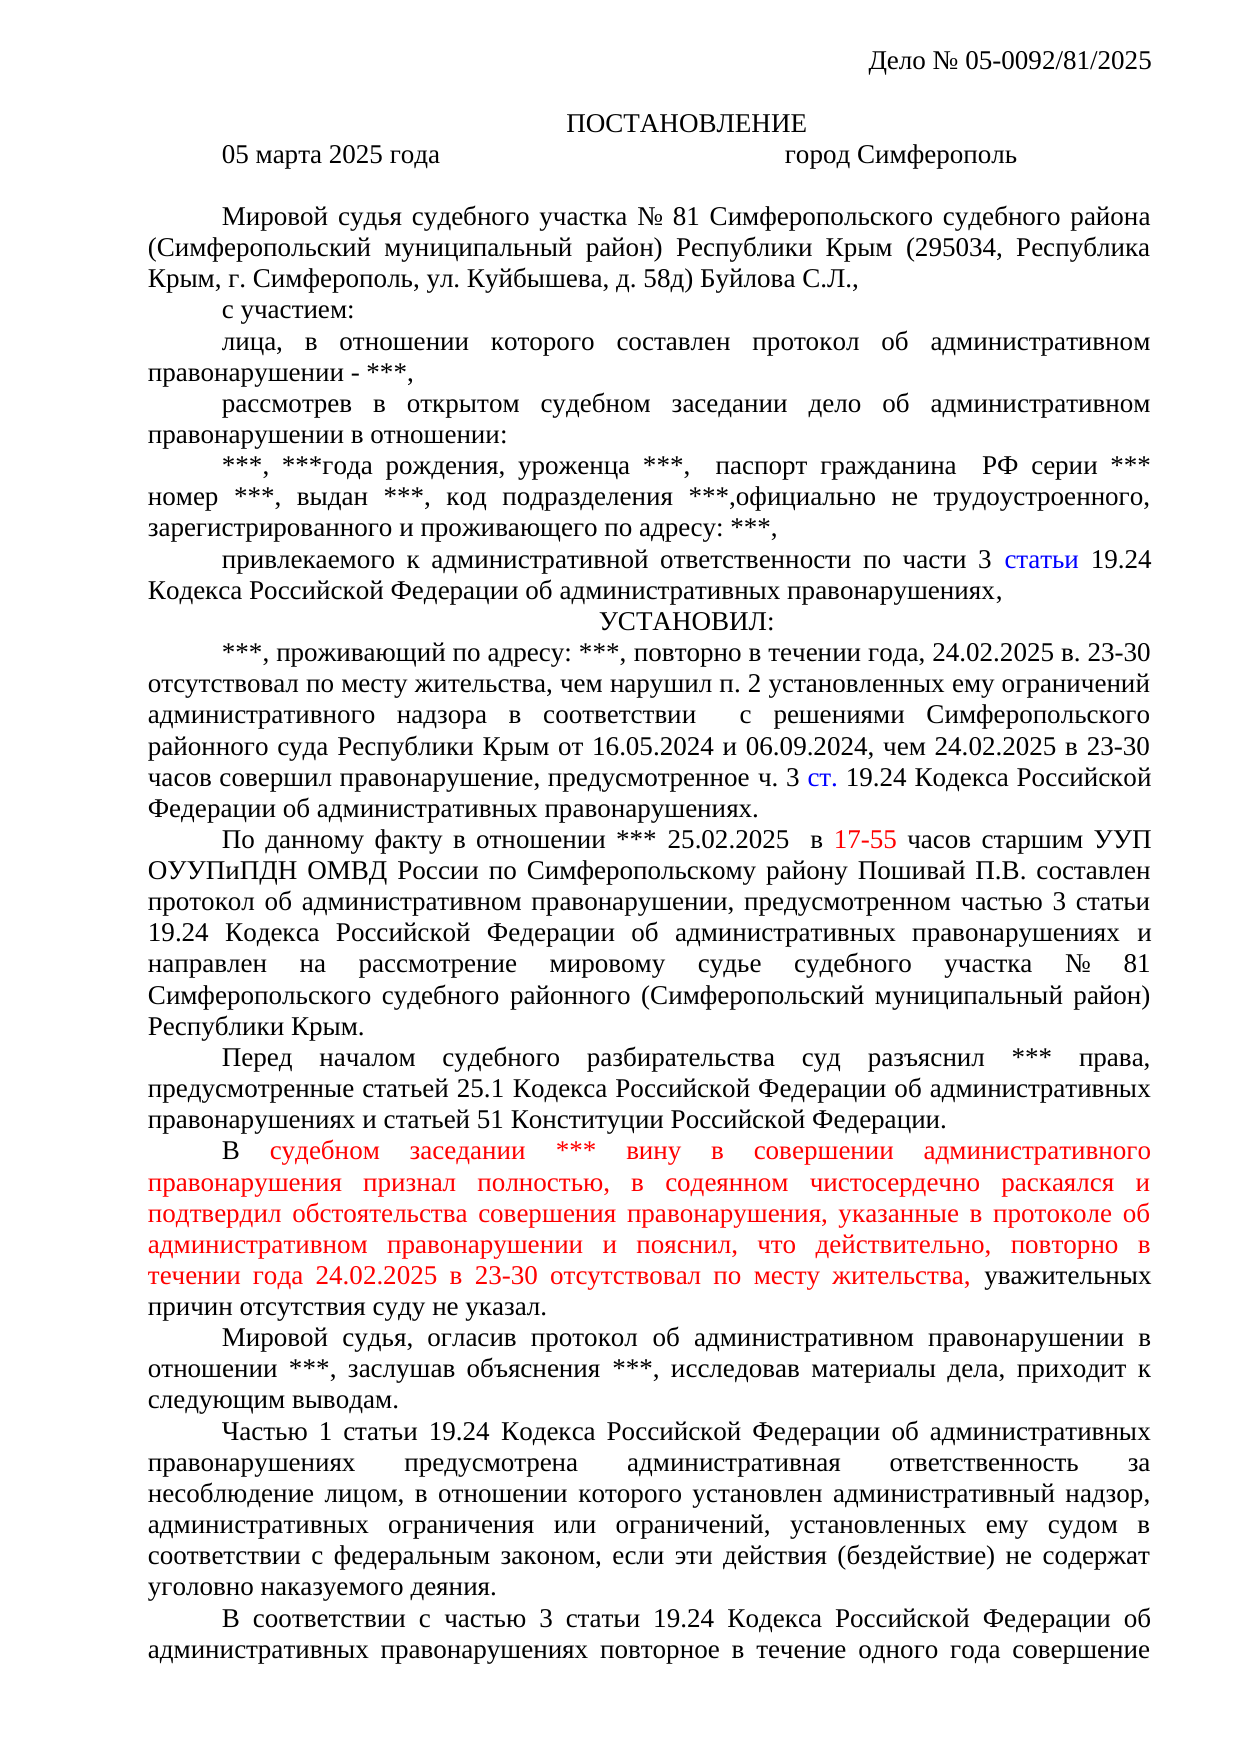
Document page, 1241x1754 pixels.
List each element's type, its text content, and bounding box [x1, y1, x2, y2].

text Частью 1 статьи 19.24 Кодекса Российской Федерации об административных правонарушениях предусмотрена административная ответственность за несоблюдение лицом, в отношении которого установлен административный надзор, административных ограничения или ограничений, установленных ему судом в соответствии с федеральным законом, если эти действия (бездействие) не содержат уголовно наказуемого деяния. [148, 1415, 1152, 1602]
text В судебном заседании *** вину в совершении административного правонарушения признал полностью, в содеянном чистосердечно раскаялся и подтвердил обстоятельства совершения правонарушения, указанные в протоколе об административном правонарушении и пояснил, что действительно, повторно в течении года 24.02.2025 в 23-30 отсутствовал по месту жительства, уважительных причин отсутствия суду не указал. [148, 1134, 1152, 1321]
text лица, в отношении которого составлен протокол об административном правонарушении - ***, [148, 325, 1152, 387]
text 05 марта 2025 года город Симферополь [148, 138, 1152, 169]
text ***, ***года рождения, уроженца ***, паспорт гражданина РФ серии *** номер ***, выдан ***, код подразделения ***,официально не трудоустроенного, зарегистрированного и проживающего по адресу: ***, [148, 449, 1152, 543]
text УСТАНОВИЛ: [148, 605, 1152, 636]
text ПОСТАНОВЛЕНИЕ [148, 107, 1152, 138]
text рассмотрев в открытом судебном заседании дело об административном правонарушении в отношении: [148, 387, 1152, 449]
text Мировой судья, огласив протокол об административном правонарушении в отношении ***, заслушав объяснения ***, исследовав материалы дела, приходит к следующим выводам. [148, 1321, 1152, 1415]
text Дело № 05-0092/81/2025 [148, 44, 1152, 76]
text По данному факту в отношении *** 25.02.2025 в 17-55 часов старшим УУП ОУУПиПДН ОМВД России по Симферопольскому району Пошивай П.В. составлен протокол об административном правонарушении, предусмотренном частью 3 статьи 19.24 Кодекса Российской Федерации об административных правонарушениях и направлен на рассмотрение мировому судье судебного участка № 81 Симферопольского судебного районного (Симферопольский муниципальный район) Республики Крым. [148, 823, 1152, 1041]
text привлекаемого к административной ответственности по части 3 статьи 19.24 Кодекса Российской Федерации об административных правонарушениях, [148, 543, 1152, 605]
text Мировой судья судебного участка № 81 Симферопольского судебного района (Симферопольский муниципальный район) Республики Крым (295034, Республика Крым, г. Симферополь, ул. Куйбышева, д. 58д) Буйлова С.Л., [148, 200, 1152, 293]
text с участием: [148, 293, 1152, 325]
text Перед началом судебного разбирательства суд разъяснил *** права, предусмотренные статьей 25.1 Кодекса Российской Федерации об административных правонарушениях и статьей 51 Конституции Российской Федерации. [148, 1041, 1152, 1134]
text ***, проживающий по адресу: ***, повторно в течении года, 24.02.2025 в. 23-30 отсутствовал по месту жительства, чем нарушил п. 2 установленных ему ограничений административного надзора в соответствии с решениями Симферопольского районного суда Республики Крым от 16.05.2024 и 06.09.2024, чем 24.02.2025 в 23-30 часов совершил правонарушение, предусмотренное ч. 3 ст. 19.24 Кодекса Российской Федерации об административных правонарушениях. [148, 636, 1152, 823]
